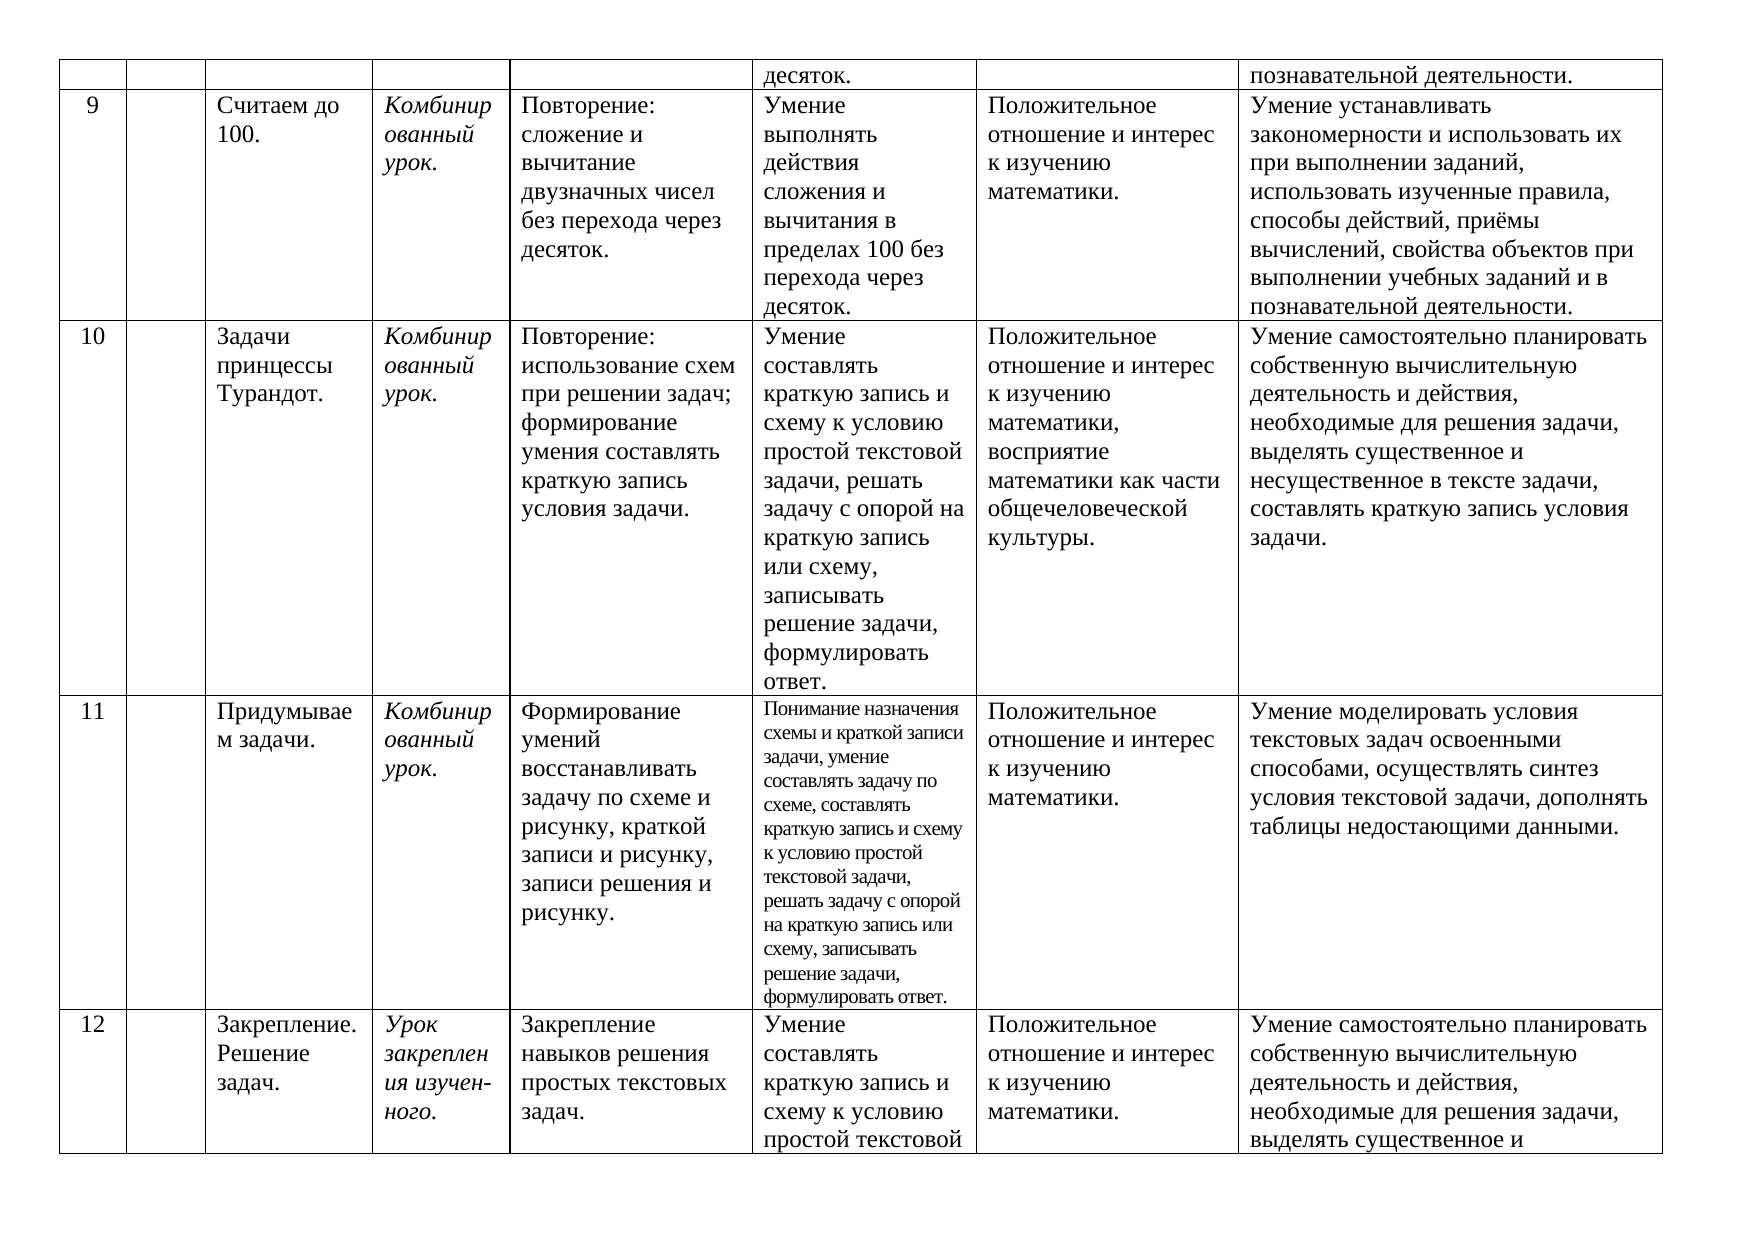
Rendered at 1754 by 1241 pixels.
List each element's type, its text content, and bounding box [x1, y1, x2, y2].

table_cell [753, 90, 976, 320]
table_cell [977, 1010, 1238, 1153]
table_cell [373, 90, 509, 320]
table_cell [127, 1010, 205, 1153]
table_cell [127, 90, 205, 320]
table_cell Умение моделировать условия текстовых задач освоенными способами, осуществлять синтез условия текстовой задачи, дополнять таблицы недостающими данными. [1239, 696, 1662, 1008]
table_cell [511, 1010, 752, 1153]
table_cell Формирование умений восстанавливать задачу по схеме и рисунку, краткой записи и рисунку, записи решения и рисунку. [511, 696, 752, 1008]
table_cell 8 [60, 60, 126, 89]
table_cell Понимание назначения схемы и краткой записи задачи, умение составлять задачу по схеме, составлять краткую запись и схему к условию простой текстовой задачи, решать задачу с опорой на краткую запись или схему, записывать решение задачи, формулировать ответ. [753, 696, 976, 1008]
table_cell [511, 60, 752, 89]
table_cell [753, 1010, 976, 1153]
table_cell Повторение: сложение и вычитание двузначных чисел без перехода через десяток. [511, 90, 752, 320]
table_cell Положительное отношение и интерес к изучению математики, восприятие математики как части общечеловеческой культуры. [977, 321, 1238, 695]
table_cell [1239, 1010, 1662, 1153]
table_cell 12 [60, 1010, 126, 1153]
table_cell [1239, 60, 1662, 89]
table_cell Считаем до 100. [206, 90, 372, 320]
table_cell 9 [60, 90, 126, 320]
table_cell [1239, 90, 1662, 320]
table_cell [127, 60, 205, 89]
table_cell Комбинированный урок. [373, 321, 509, 695]
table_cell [206, 1010, 372, 1153]
table_cell Придумываем задачи. [206, 696, 372, 1008]
table_cell Положительное отношение и интерес к изучению математики. [977, 696, 1238, 1008]
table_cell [206, 60, 372, 89]
table_cell Задачи принцессы Турандот. [206, 321, 372, 695]
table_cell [977, 90, 1238, 320]
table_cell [373, 1010, 509, 1153]
table_cell 11 [60, 696, 126, 1008]
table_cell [977, 60, 1238, 89]
table_cell [127, 321, 205, 695]
table_cell Повторение: использование схем при решении задач; формирование умения составлять краткую запись условия задачи. [511, 321, 752, 695]
table_cell 10 [60, 321, 126, 695]
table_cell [373, 60, 509, 89]
table_cell [127, 696, 205, 1008]
table_cell Комбинированный урок. [373, 696, 509, 1008]
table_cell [753, 60, 976, 89]
